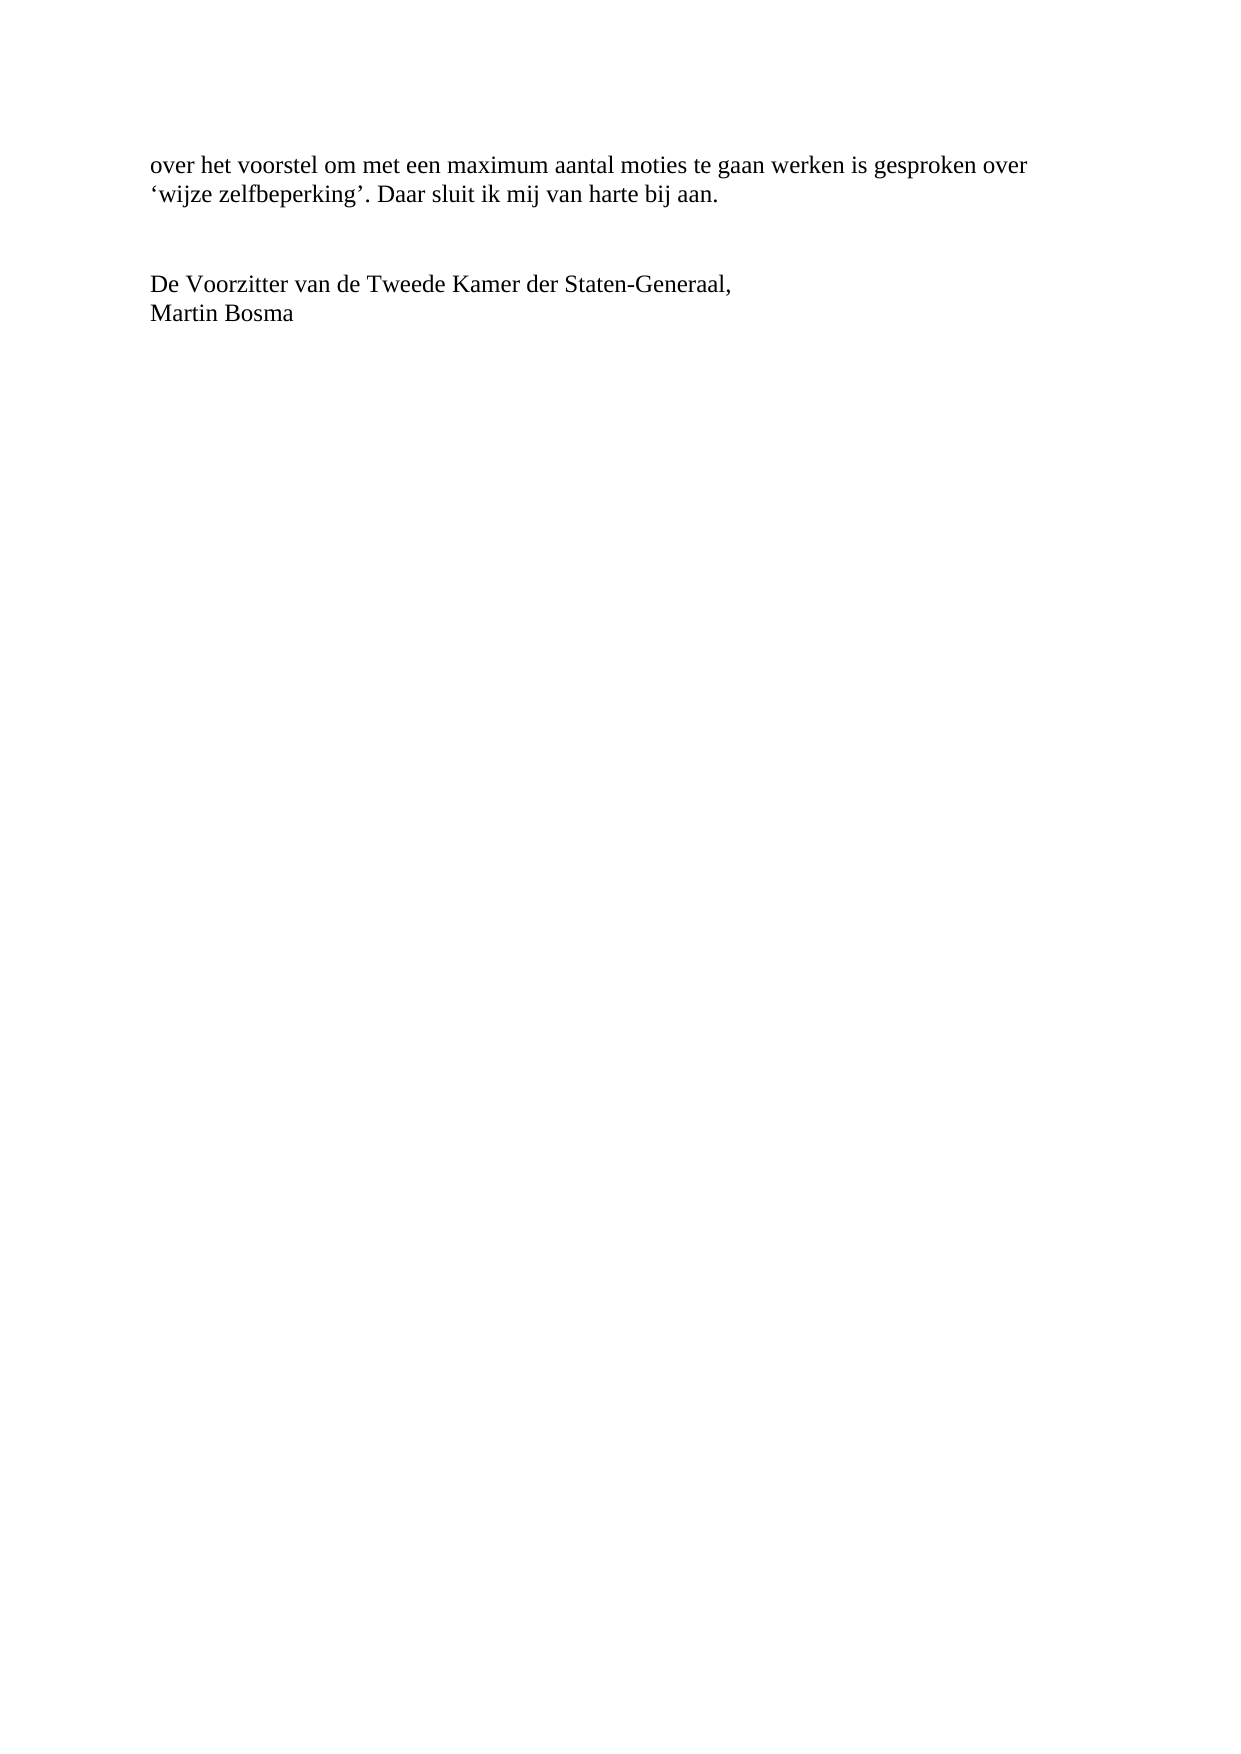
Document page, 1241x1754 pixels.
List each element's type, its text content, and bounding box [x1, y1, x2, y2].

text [150, 150, 1090, 207]
text De Voorzitter van de Tweede Kamer der Staten-Generaal, Martin Bosma [150, 269, 1090, 327]
